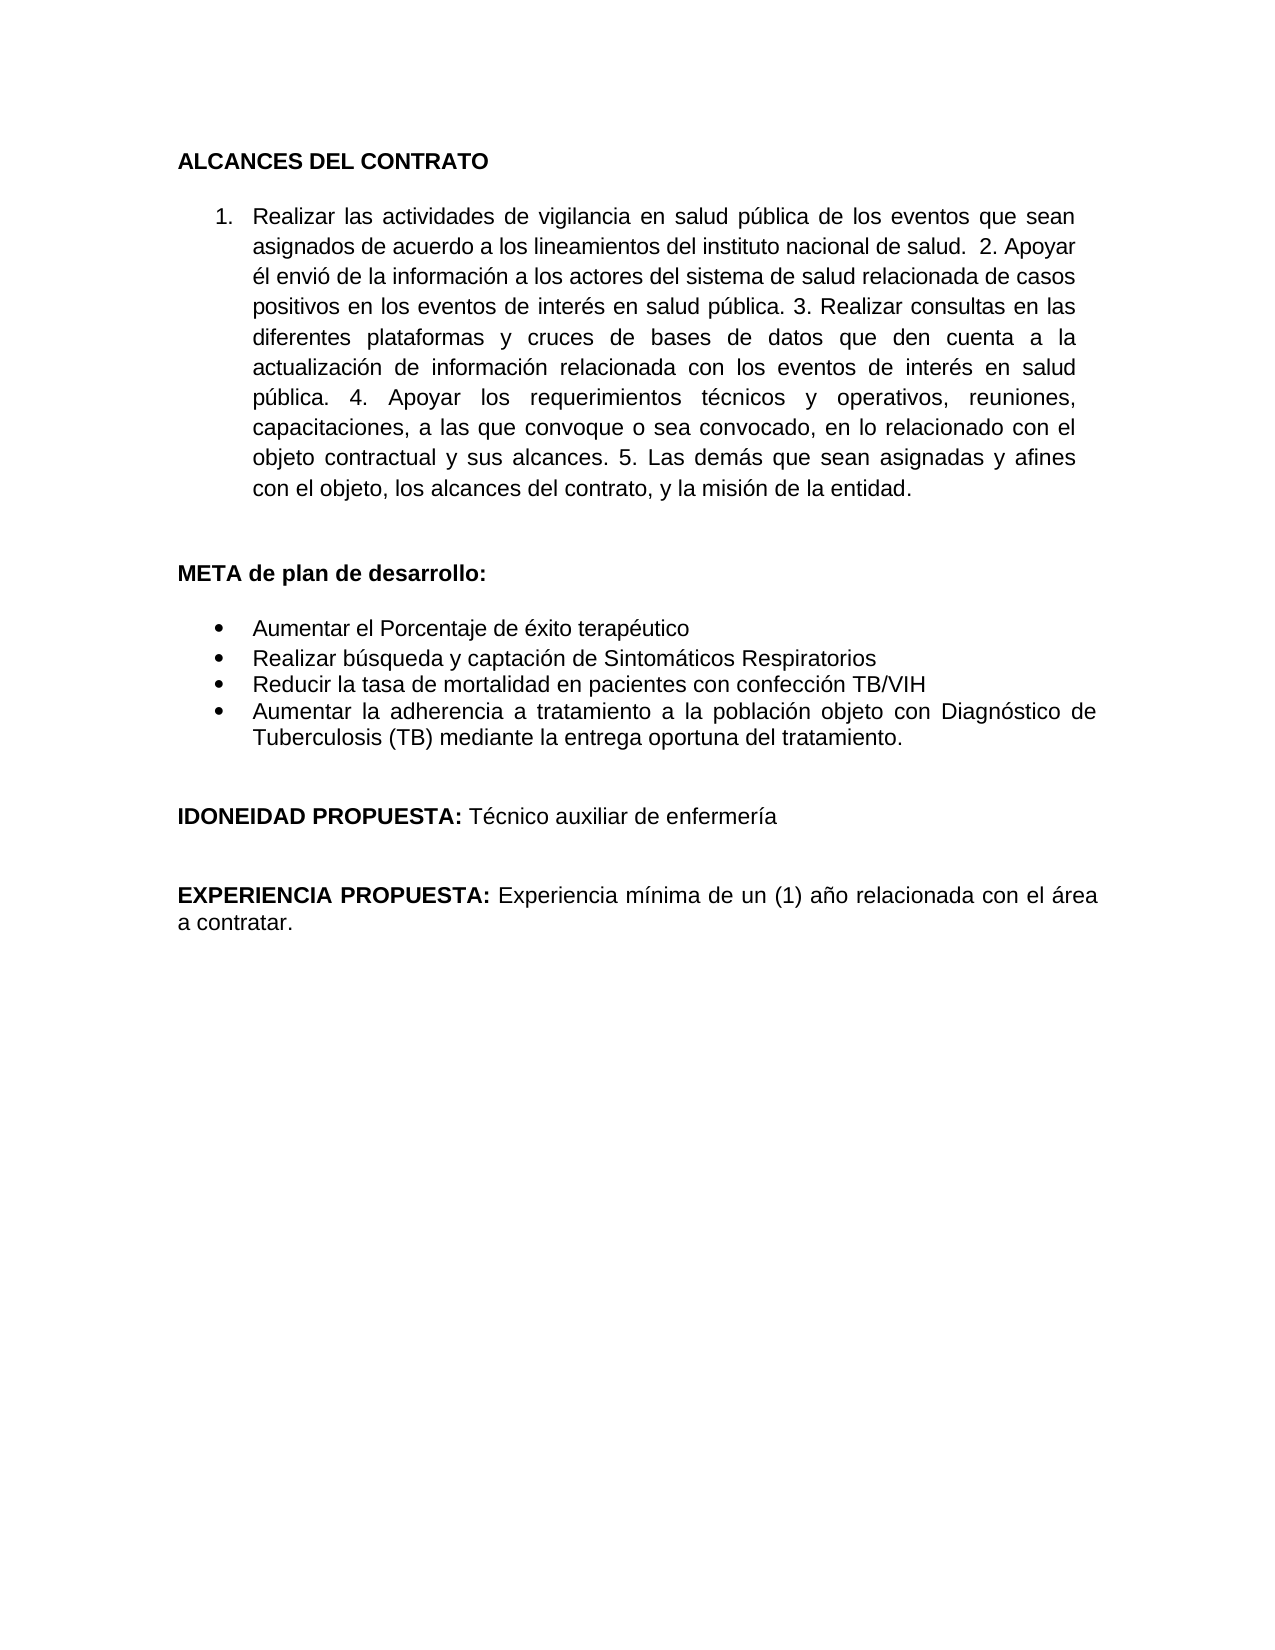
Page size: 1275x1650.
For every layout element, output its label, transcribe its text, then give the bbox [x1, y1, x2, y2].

list Reducir la tasa de mortalidad en pacientes con confección TB/VIH [215, 671, 1098, 698]
list Aumentar la adherencia a tratamiento a la población objeto con Diagnóstico de Tuberculosis (TB) mediante la entrega oportuna del tratamiento. [215, 698, 1098, 750]
text IDONEIDAD PROPUESTA: Técnico auxiliar de enfermería [177, 803, 1098, 829]
text ALCANCES DEL CONTRATO [177, 148, 1076, 174]
text META de plan de desarrollo: [177, 560, 1076, 586]
list Realizar búsqueda y captación de Sintomáticos Respiratorios [215, 645, 1098, 671]
text EXPERIENCIA PROPUESTA: Experiencia mínima de un (1) año relacionada con el área a contratar. [177, 882, 1098, 935]
list Realizar las actividades de vigilancia en salud pública de los eventos que sean asignados de acuerdo a los lineamientos del instituto nacional de salud. 2. Apoyar él envió de la información a los actores del sistema de salud relacionada de casos positivos en los eventos de interés en salud pública. 3. Realizar consultas en las diferentes plataformas y cruces de bases de datos que den cuenta a la actualización de información relacionada con los eventos de interés en salud pública. 4. Apoyar los requerimientos técnicos y operativos, reuniones, capacitaciones, a las que convoque o sea convocado, en lo relacionado con el objeto contractual y sus alcances. 5. Las demás que sean asignadas y afines con el objeto, los alcances del contrato, y la misión de la entidad. [215, 203, 1076, 501]
list Aumentar el Porcentaje de éxito terapéutico [215, 615, 1076, 641]
